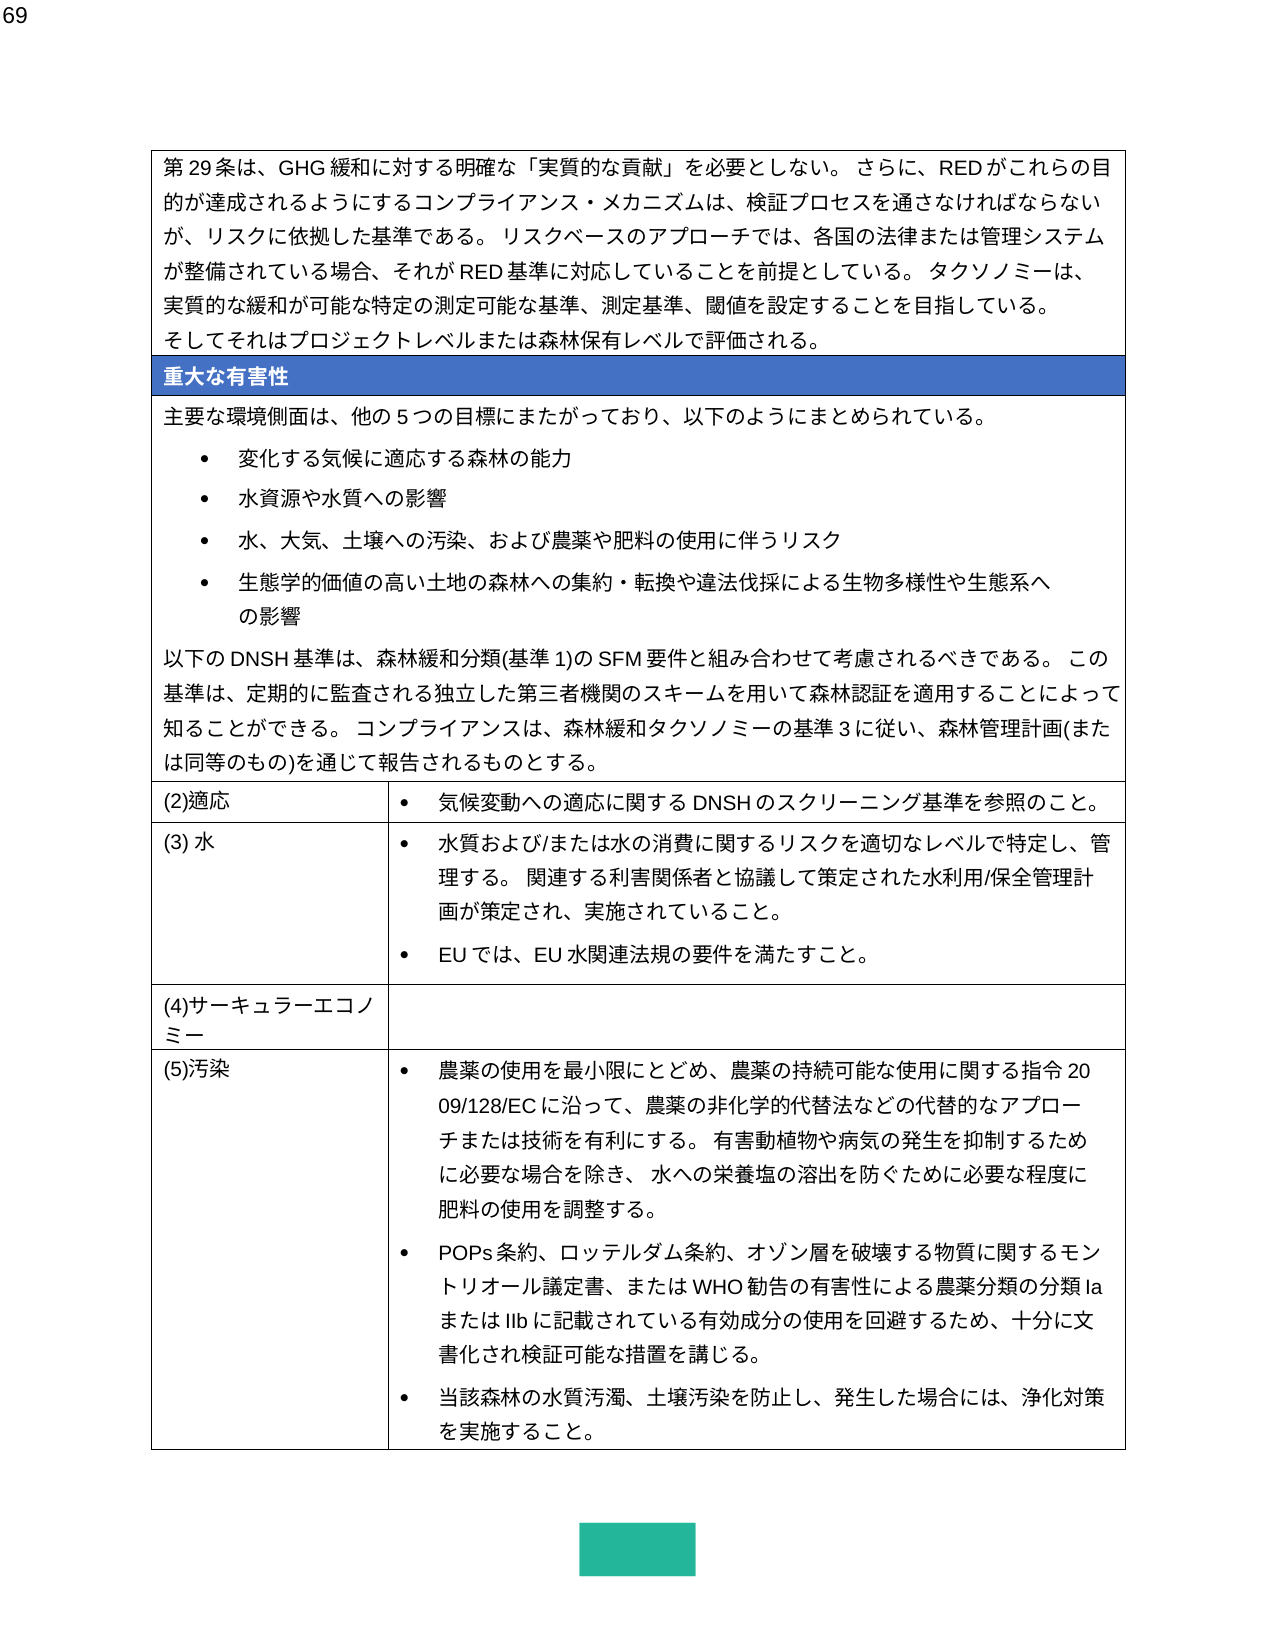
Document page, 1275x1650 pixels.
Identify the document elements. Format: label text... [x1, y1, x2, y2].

table_cell (2)適応 [152, 782, 388, 822]
table_header 第29条は、GHG緩和に対する明確な「実質的な貢献」を必要としない。 さらに、REDがこれらの目的が達成されるようにするコンプライアンス・メカニズムは、検証プロセスを通さなければならないが、リスクに依拠した基準である。 リスクベースのアプローチでは、各国の法律または管理システムが整備されている場合、それがRED基準に対応していることを前提としている。 タクソノミーは、実質的な緩和が可能な特定の測定可能な基準、測定基準、閾値を設定することを目指している。 そしてそれはプロジェクトレベルまたは森林保有レベルで評価される。 [152, 151, 1125, 355]
table_cell 重大な有害性 [163, 356, 1125, 395]
table_cell (3) 水 [152, 823, 388, 984]
table_cell [389, 985, 1125, 1049]
table_cell (5)汚染 [152, 1050, 388, 1449]
table_cell 気候変動への適応に関するDNSHのスクリーニング基準を参照のこと。 [389, 782, 1125, 822]
table_cell [152, 356, 163, 395]
table_cell (4)サーキュラーエコノミー [152, 985, 388, 1049]
table_cell 水質および/または水の消費に関するリスクを適切なレベルで特定し、管理する。 関連する利害関係者と協議して策定された水利用/保全管理計画が策定され、実施されていること。 EUでは、EU水関連法規の要件を満たすこと。 [389, 823, 1125, 984]
table_cell 農薬の使用を最小限にとどめ、農薬の持続可能な使用に関する指令2009/128/ECに沿って、農薬の非化学的代替法などの代替的なアプローチまたは技術を有利にする。 有害動植物や病気の発生を抑制するために必要な場合を除き、 水への栄養塩の溶出を防ぐために必要な程度に肥料の使用を調整する。 POPs条約、ロッテルダム条約、オゾン層を破壊する物質に関するモントリオール議定書、またはWHO勧告の有害性による農薬分類の分類IaまたはIIbに記載されている有効成分の使用を回避するため、十分に文書化され検証可能な措置を講じる。 当該森林の水質汚濁、土壌汚染を防止し、発生した場合には、浄化対策を実施すること。 [389, 1050, 1125, 1449]
table_cell 主要な環境側面は、他の5つの目標にまたがっており、以下のようにまとめられている。 変化する気候に適応する森林の能力 水資源や水質への影響 水、大気、土壌への汚染、および農薬や肥料の使用に伴うリスク 生態学的価値の高い土地の森林への集約・転換や違法伐採による生物多様性や生態系への影響 以下のDNSH基準は、森林緩和分類(基準1)のSFM要件と組み合わせて考慮されるべきである。 この基準は、定期的に監査される独立した第三者機関のスキームを用いて森林認証を適用することによって知ることができる。 コンプライアンスは、森林緩和タクソノミーの基準3に従い、森林管理計画(または同等のもの)を通じて報告されるものとする。 [152, 396, 1125, 781]
